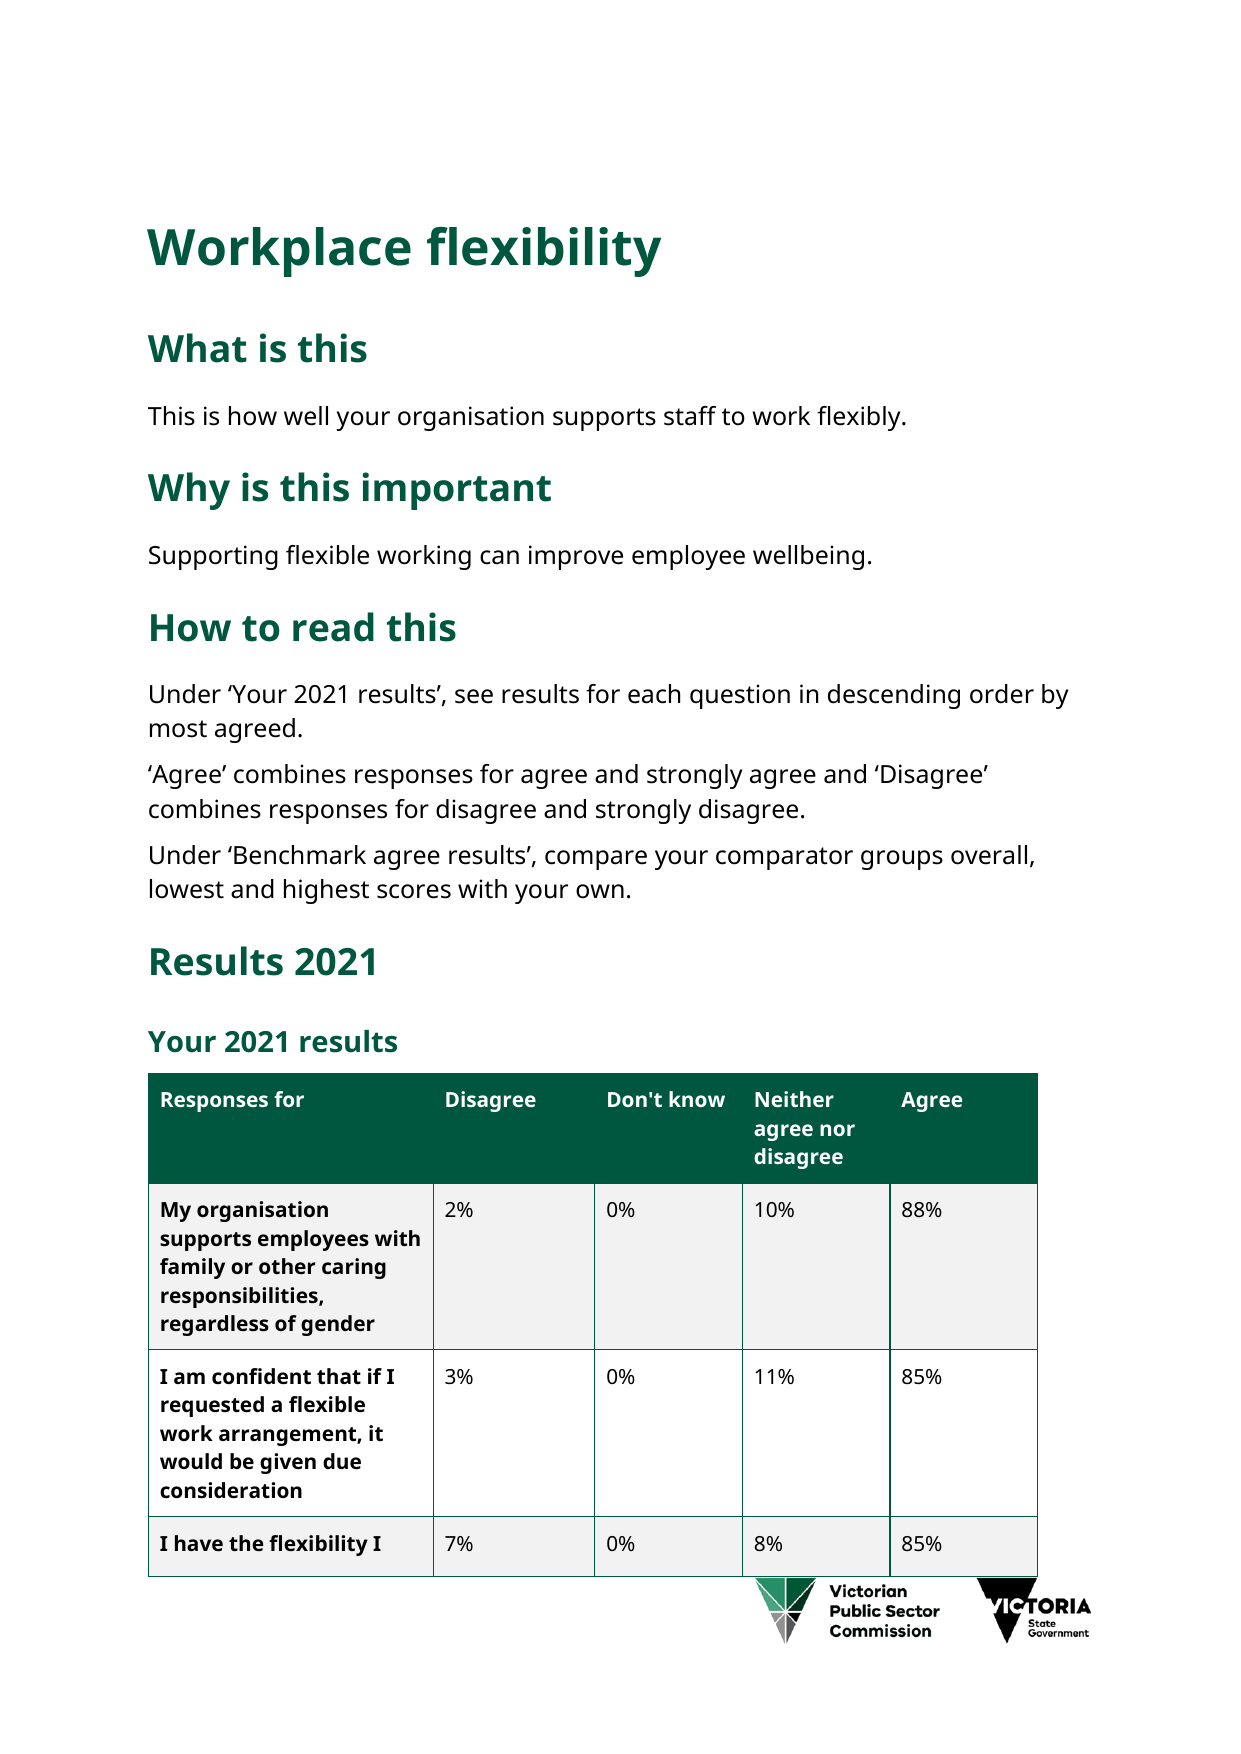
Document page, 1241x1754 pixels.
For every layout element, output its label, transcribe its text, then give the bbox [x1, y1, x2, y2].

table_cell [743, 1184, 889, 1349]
subtitle What is this [148, 323, 1092, 374]
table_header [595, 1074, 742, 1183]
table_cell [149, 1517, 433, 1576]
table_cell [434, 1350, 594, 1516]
text Supporting flexible working can improve employee wellbeing. [148, 538, 1092, 572]
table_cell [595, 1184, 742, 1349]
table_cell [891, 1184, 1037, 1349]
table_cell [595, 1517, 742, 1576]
subtitle Why is this important [148, 462, 1092, 513]
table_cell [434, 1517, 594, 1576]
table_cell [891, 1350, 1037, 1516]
text This is how well your organisation supports staff to work flexibly. [148, 398, 1092, 433]
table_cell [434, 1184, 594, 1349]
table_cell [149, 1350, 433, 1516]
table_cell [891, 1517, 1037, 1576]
subtitle Workplace flexibility [148, 212, 1092, 280]
subtitle Your 2021 results [148, 1021, 1092, 1061]
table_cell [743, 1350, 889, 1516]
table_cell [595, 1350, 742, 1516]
subtitle How to read this [148, 601, 1092, 652]
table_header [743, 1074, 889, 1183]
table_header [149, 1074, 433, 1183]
text Under ‘Your 2021 results’, see results for each question in descending order by most agreed. [148, 677, 1092, 745]
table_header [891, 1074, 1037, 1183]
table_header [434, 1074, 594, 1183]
text Under ‘Benchmark agree results’, compare your comparator groups overall, lowest and highest scores with your own. [148, 838, 1092, 906]
subtitle Results 2021 [148, 935, 1092, 986]
text ‘Agree’ combines responses for agree and strongly agree and ‘Disagree’ combines responses for disagree and strongly disagree. [148, 757, 1092, 825]
picture [754, 1577, 1093, 1645]
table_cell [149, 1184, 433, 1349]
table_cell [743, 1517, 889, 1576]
